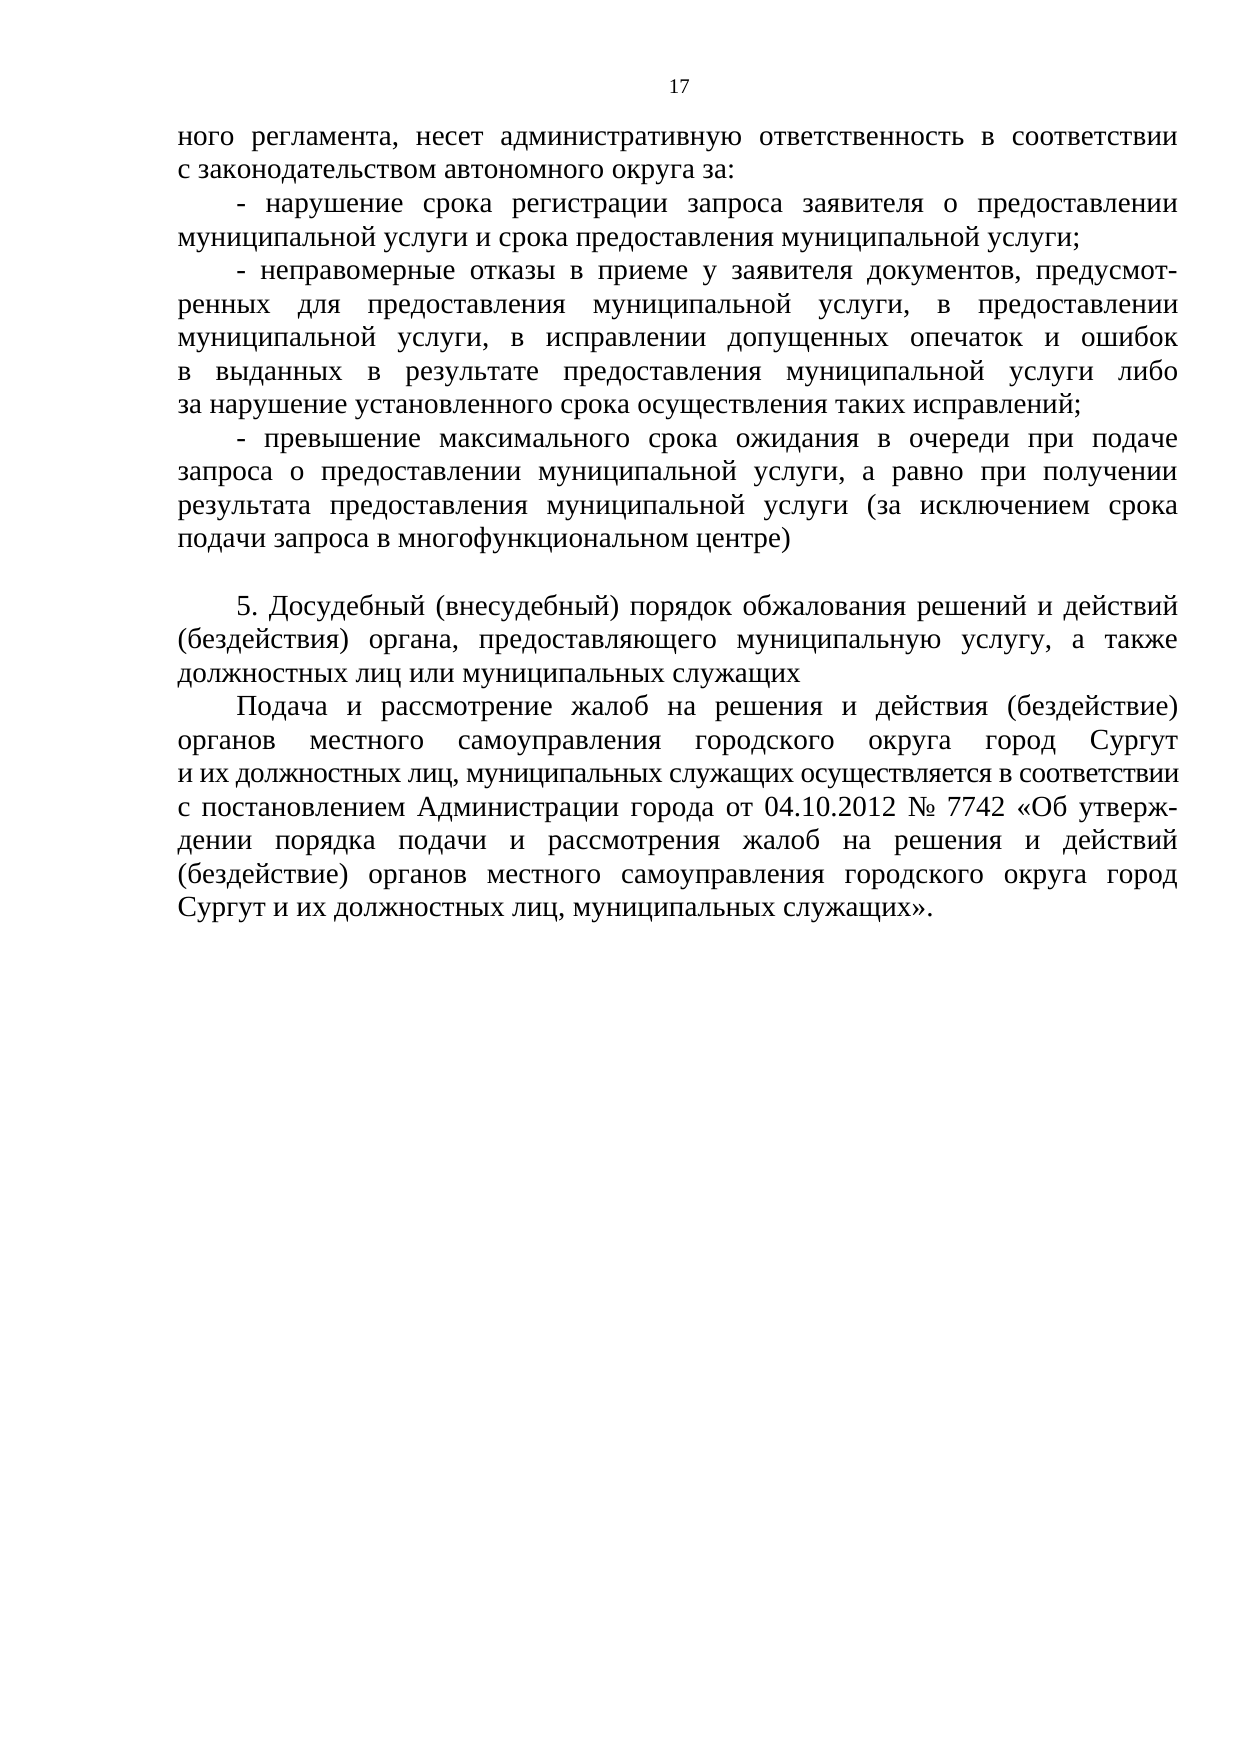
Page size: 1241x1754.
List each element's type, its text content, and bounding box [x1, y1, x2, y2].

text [177, 118, 1179, 185]
text - неправомерные отказы в приеме у заявителя документов, предусмот-ренных для предоставления муниципальной услуги, в предоставлении муниципальной услуги, в исправлении допущенных опечаток и ошибок в выданных в результате предоставления муниципальной услуги либо за нарушение установленного срока осуществления таких исправлений; [177, 252, 1179, 420]
text 5. Досудебный (внесудебный) порядок обжалования решений и действий (бездействия) органа, предоставляющего муниципальную услугу, а также должностных лиц или муниципальных служащих [177, 588, 1179, 688]
text Подача и рассмотрение жалоб на решения и действия (бездействие) органов местного самоуправления городского округа город Сургут и их должностных лиц, муниципальных служащих осуществляется в соответствии с постановлением Администрации города от 04.10.2012 № 7742 «Об утверж-дении порядка подачи и рассмотрения жалоб на решения и действий (бездействие) органов местного самоуправления городского округа город Сургут и их должностных лиц, муниципальных служащих». [177, 688, 1179, 923]
text - нарушение срока регистрации запроса заявителя о предоставлении муниципальной услуги и срока предоставления муниципальной услуги; [177, 185, 1179, 252]
text - превышение максимального срока ожидания в очереди при подаче запроса о предоставлении муниципальной услуги, а равно при получении результата предоставления муниципальной услуги (за исключением срока подачи запроса в многофункциональном центре) [177, 420, 1179, 554]
